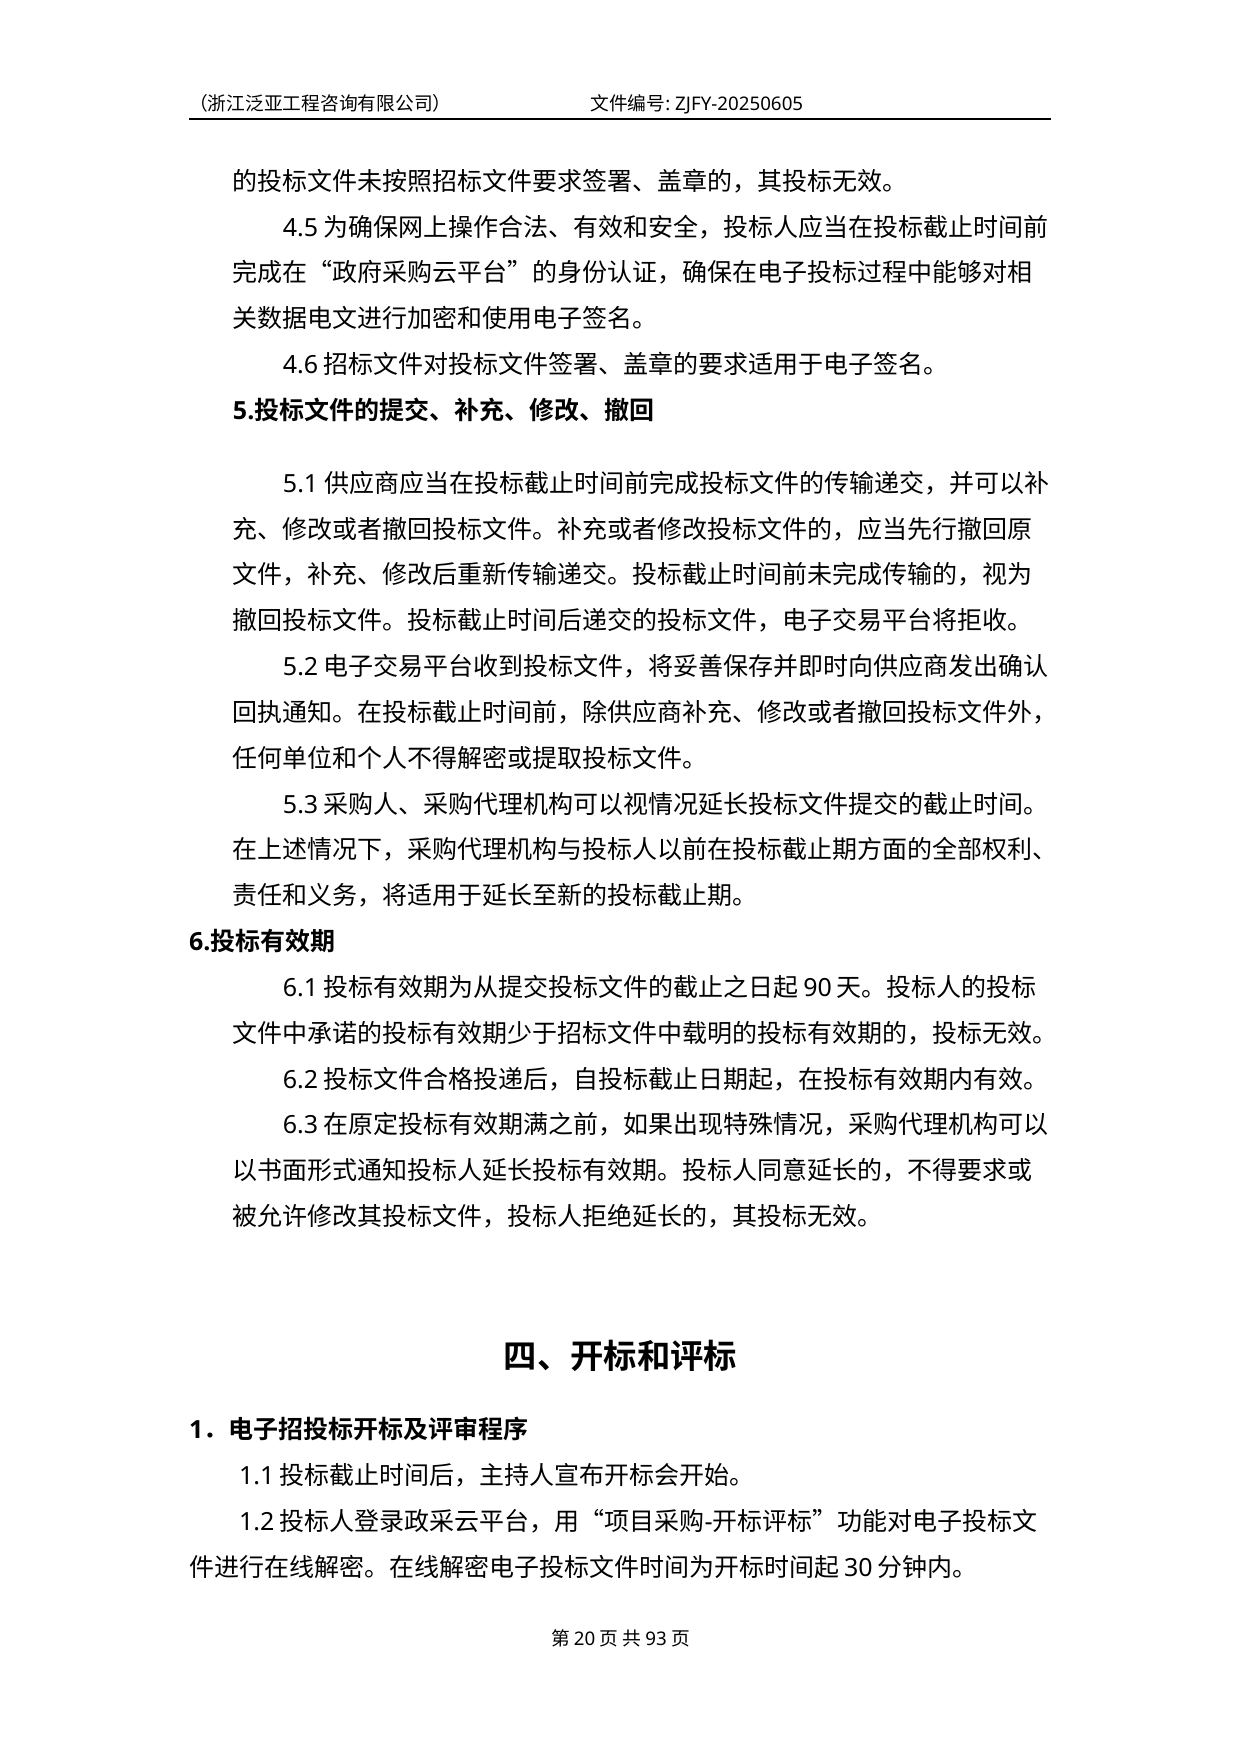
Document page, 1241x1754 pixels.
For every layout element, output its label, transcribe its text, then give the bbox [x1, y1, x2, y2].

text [233, 153, 1051, 199]
text 5.3采购人、采购代理机构可以视情况延长投标文件提交的截止时间。在上述情况下，采购代理机构与投标人以前在投标截止期方面的全部权利、责任和义务，将适用于延长至新的投标截止期。 [233, 776, 1051, 914]
text 5.2电子交易平台收到投标文件，将妥善保存并即时向供应商发出确认回执通知。在投标截止时间前，除供应商补充、修改或者撤回投标文件外，任何单位和个人不得解密或提取投标文件。 [233, 639, 1051, 776]
text 4.5为确保网上操作合法、有效和安全，投标人应当在投标截止时间前完成在“政府采购云平台”的身份认证，确保在电子投标过程中能够对相关数据电文进行加密和使用电子签名。 [233, 199, 1051, 337]
text 6.1投标有效期为从提交投标文件的截止之日起90天。投标人的投标文件中承诺的投标有效期少于招标文件中载明的投标有效期的，投标无效。 [233, 960, 1051, 1051]
text 6.3在原定投标有效期满之前，如果出现特殊情况，采购代理机构可以以书面形式通知投标人延长投标有效期。投标人同意延长的，不得要求或被允许修改其投标文件，投标人拒绝延长的，其投标无效。 [233, 1097, 1051, 1235]
text 1.1投标截止时间后，主持人宣布开标会开始。 [189, 1448, 1051, 1494]
text 四、开标和评标 [189, 1330, 1051, 1378]
text 4.6招标文件对投标文件签署、盖章的要求适用于电子签名。 [233, 337, 1051, 383]
text 6.2投标文件合格投递后，自投标截止日期起，在投标有效期内有效。 [233, 1051, 1051, 1097]
text 6.投标有效期 [189, 914, 1051, 960]
text 5.1 供应商应当在投标截止时间前完成投标文件的传输递交，并可以补充、修改或者撤回投标文件。补充或者修改投标文件的，应当先行撤回原文件，补充、修改后重新传输递交。投标截止时间前未完成传输的，视为撤回投标文件。投标截止时间后递交的投标文件，电子交易平台将拒收。 [233, 456, 1051, 639]
text 1．电子招投标开标及评审程序 [189, 1402, 1051, 1448]
text 5.投标文件的提交、补充、修改、撤回 [233, 383, 1051, 428]
text 1.2投标人登录政采云平台，用“项目采购-开标评标”功能对电子投标文件进行在线解密。在线解密电子投标文件时间为开标时间起30分钟内。 [189, 1494, 1051, 1586]
